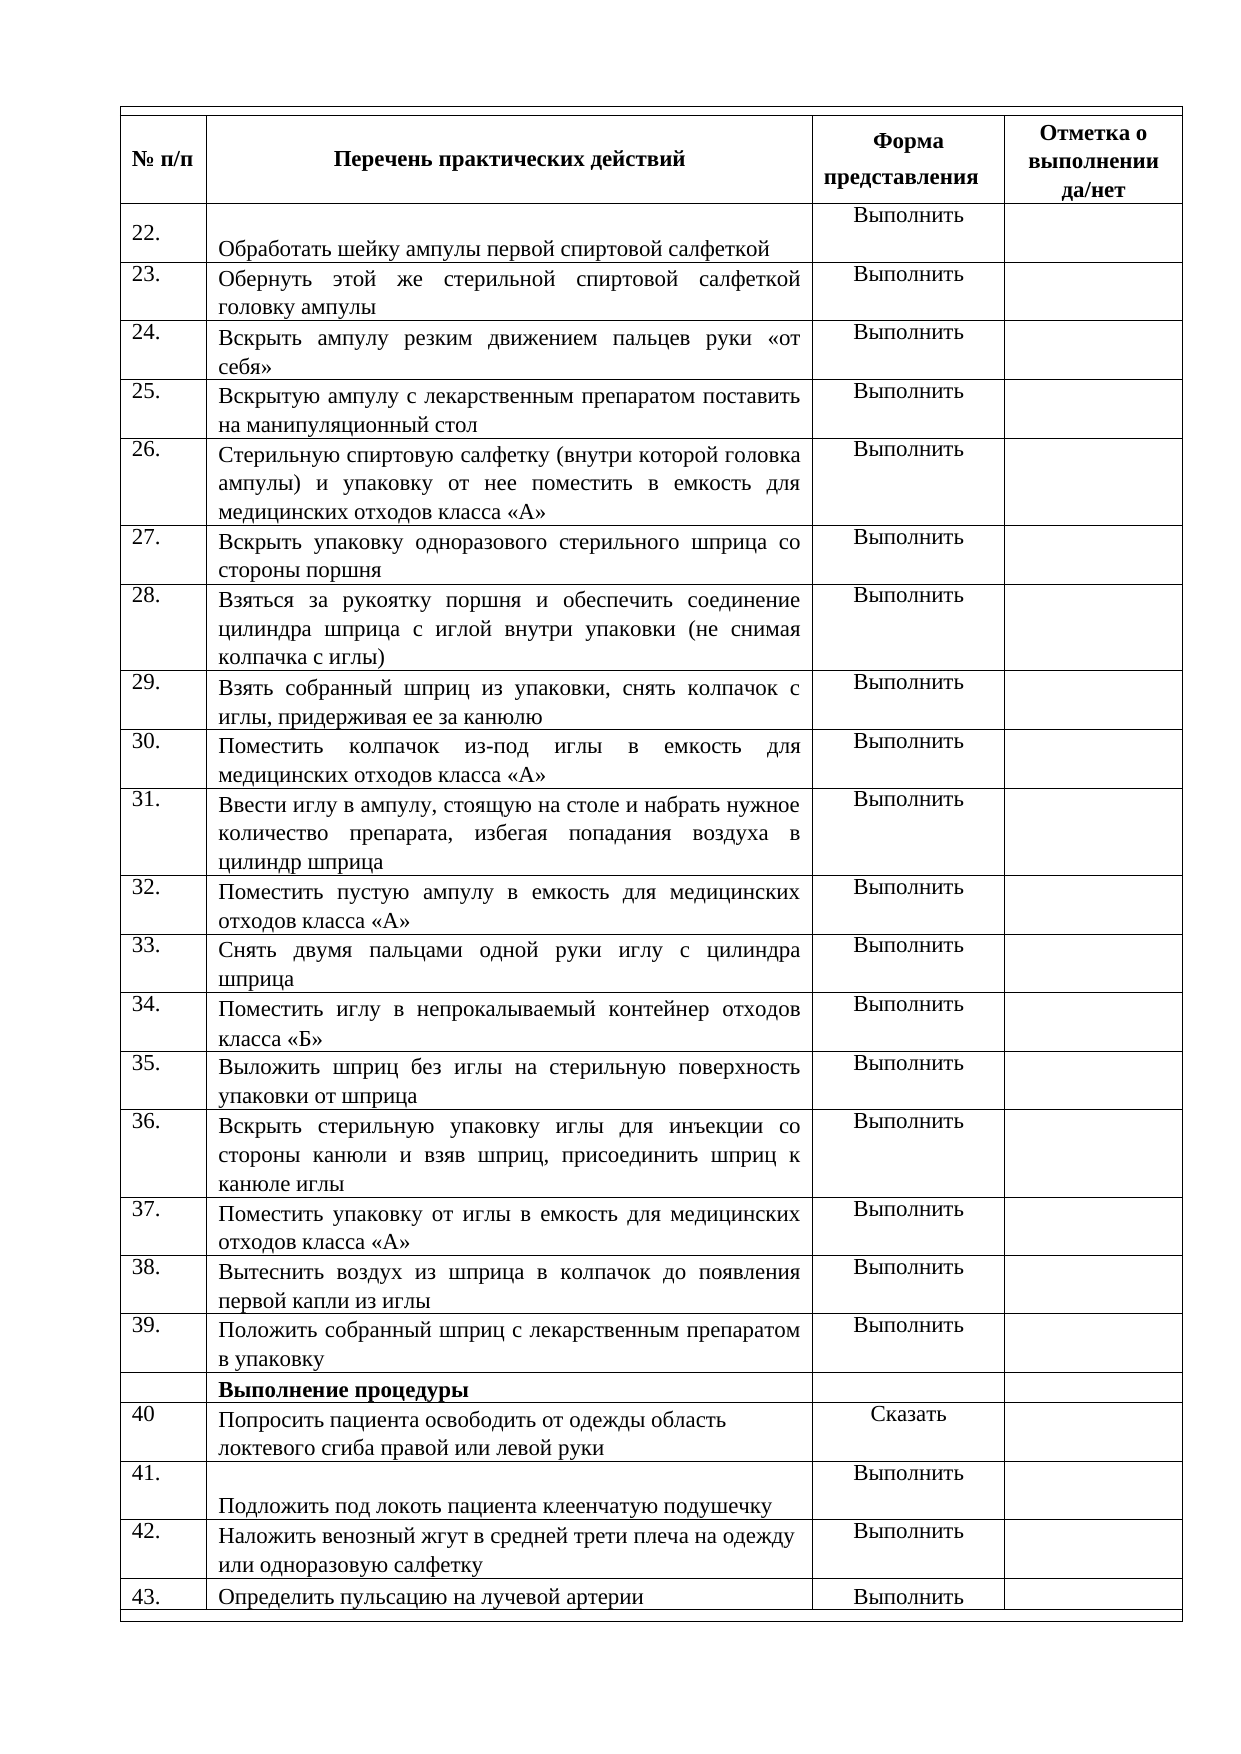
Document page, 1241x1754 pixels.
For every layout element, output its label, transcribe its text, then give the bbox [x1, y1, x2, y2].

table_cell Ввести иглу в ампулу, стоящую на столе и набрать нужное количество препарата, избегая попадания воздуха в цилиндр шприца [207, 789, 812, 875]
table_cell Поместить пустую ампулу в емкость для медицинских отходов класса «А» [207, 876, 812, 933]
table_cell Выполнить [813, 1052, 1004, 1109]
table_cell 42. [121, 1520, 206, 1578]
table_cell Положить собранный шприц с лекарственным препаратом в упаковку [207, 1314, 812, 1372]
table_cell 33. [121, 935, 206, 992]
table_cell 28. [121, 585, 206, 670]
table_cell 31. [121, 789, 206, 875]
table_cell [1005, 1373, 1182, 1402]
table_cell 27. [121, 526, 206, 583]
table_cell Поместить упаковку от иглы в емкость для медицинских отходов класса «А» [207, 1198, 812, 1255]
table_cell Выполнить [813, 263, 1004, 320]
table_cell [1005, 935, 1182, 992]
table_cell 41. [121, 1462, 206, 1519]
table_header Форма представления [813, 116, 1004, 203]
table_cell Поместить колпачок из-под иглы в емкость для медицинских отходов класса «А» [207, 730, 812, 787]
table_header Отметка о выполнении да/нет [1005, 116, 1182, 203]
table_cell 40 [121, 1403, 206, 1461]
table_cell 24. [121, 321, 206, 379]
table_cell Обработать шейку ампулы первой спиртовой салфеткой [207, 204, 812, 262]
table_cell Сказать [813, 1403, 1004, 1461]
table_cell 38. [121, 1256, 206, 1313]
table_cell Выполнить [813, 671, 1004, 729]
table_cell [1005, 1256, 1182, 1313]
table_cell Выполнить [813, 1314, 1004, 1372]
table_header № п/п [121, 116, 206, 203]
table_cell [1005, 204, 1182, 262]
table_cell 35. [121, 1052, 206, 1109]
table_header Перечень практических действий [207, 116, 812, 203]
table_cell Поместить иглу в непрокалываемый контейнер отходов класса «Б» [207, 993, 812, 1051]
table_cell [1005, 585, 1182, 670]
table_cell Выполнить [813, 585, 1004, 670]
table_cell Выполнить [813, 1462, 1004, 1519]
table_cell 26. [121, 439, 206, 525]
table_cell 43. [121, 1579, 206, 1609]
table_cell 25. [121, 380, 206, 437]
table_cell [813, 1373, 1004, 1402]
table_cell [121, 1373, 206, 1402]
table_cell Выполнить [813, 935, 1004, 992]
table_cell [1005, 993, 1182, 1051]
table_cell Выполнить [813, 526, 1004, 583]
table_cell Определить пульсацию на лучевой артерии [207, 1579, 812, 1609]
table_cell Обернуть этой же стерильной спиртовой салфеткой головку ампулы [207, 263, 812, 320]
table_cell Выполнить [813, 789, 1004, 875]
table_cell Вскрыть стерильную упаковку иглы для инъекции со стороны канюли и взяв шприц, присоединить шприц к канюле иглы [207, 1110, 812, 1197]
table_cell 37. [121, 1198, 206, 1255]
table_cell 22. [121, 204, 206, 262]
table_cell Выполнить [813, 439, 1004, 525]
table_cell Наложить венозный жгут в средней трети плеча на одежду или одноразовую салфетку [207, 1520, 812, 1578]
table_cell 32. [121, 876, 206, 933]
table_cell Выполнить [813, 1110, 1004, 1197]
table_cell [1005, 876, 1182, 933]
table_cell [1005, 1403, 1182, 1461]
table_cell [1005, 671, 1182, 729]
table_cell Выложить шприц без иглы на стерильную поверхность упаковки от шприца [207, 1052, 812, 1109]
table_cell Стерильную спиртовую салфетку (внутри которой головка ампулы) и упаковку от нее поместить в емкость для медицинских отходов класса «А» [207, 439, 812, 525]
table_cell [1005, 526, 1182, 583]
table_cell [1005, 1198, 1182, 1255]
table_cell Снять двумя пальцами одной руки иглу с цилиндра шприца [207, 935, 812, 992]
table_cell [1005, 730, 1182, 787]
table_cell 30. [121, 730, 206, 787]
table_cell Вытеснить воздух из шприца в колпачок до появления первой капли из иглы [207, 1256, 812, 1313]
table_cell Выполнить [813, 1256, 1004, 1313]
table_cell Выполнение процедуры [207, 1373, 812, 1402]
table_cell 29. [121, 671, 206, 729]
table_cell Вскрытую ампулу с лекарственным препаратом поставить на манипуляционный стол [207, 380, 812, 437]
table_cell [1005, 1462, 1182, 1519]
table_cell [1005, 321, 1182, 379]
table_cell 39. [121, 1314, 206, 1372]
table_cell Выполнить [813, 321, 1004, 379]
table_cell Взяться за рукоятку поршня и обеспечить соединение цилиндра шприца с иглой внутри упаковки (не снимая колпачка с иглы) [207, 585, 812, 670]
table_cell Подложить под локоть пациента клеенчатую подушечку [207, 1462, 812, 1519]
table_cell Выполнить [813, 1198, 1004, 1255]
table_cell Вскрыть ампулу резким движением пальцев руки «от себя» [207, 321, 812, 379]
table_cell [1005, 1579, 1182, 1609]
table_cell [1005, 789, 1182, 875]
table_cell Выполнить [813, 1579, 1004, 1609]
table_cell Выполнить [813, 876, 1004, 933]
table_cell Вскрыть упаковку одноразового стерильного шприца со стороны поршня [207, 526, 812, 583]
table_cell Взять собранный шприц из упаковки, снять колпачок с иглы, придерживая ее за канюлю [207, 671, 812, 729]
table_cell 36. [121, 1110, 206, 1197]
table_cell Выполнить [813, 380, 1004, 437]
table_cell [1005, 1052, 1182, 1109]
table_cell Выполнить [813, 730, 1004, 787]
table_cell [1005, 1110, 1182, 1197]
table_cell Выполнить [813, 1520, 1004, 1578]
table_cell Выполнить [813, 204, 1004, 262]
table_cell 23. [121, 263, 206, 320]
table_cell [1005, 263, 1182, 320]
table_cell 34. [121, 993, 206, 1051]
table_cell [1005, 1314, 1182, 1372]
table_cell [1005, 1520, 1182, 1578]
table_cell [1005, 380, 1182, 437]
table_cell [1005, 439, 1182, 525]
table_cell Попросить пациента освободить от одежды область локтевого сгиба правой или левой руки [207, 1403, 812, 1461]
table_cell Выполнить [813, 993, 1004, 1051]
